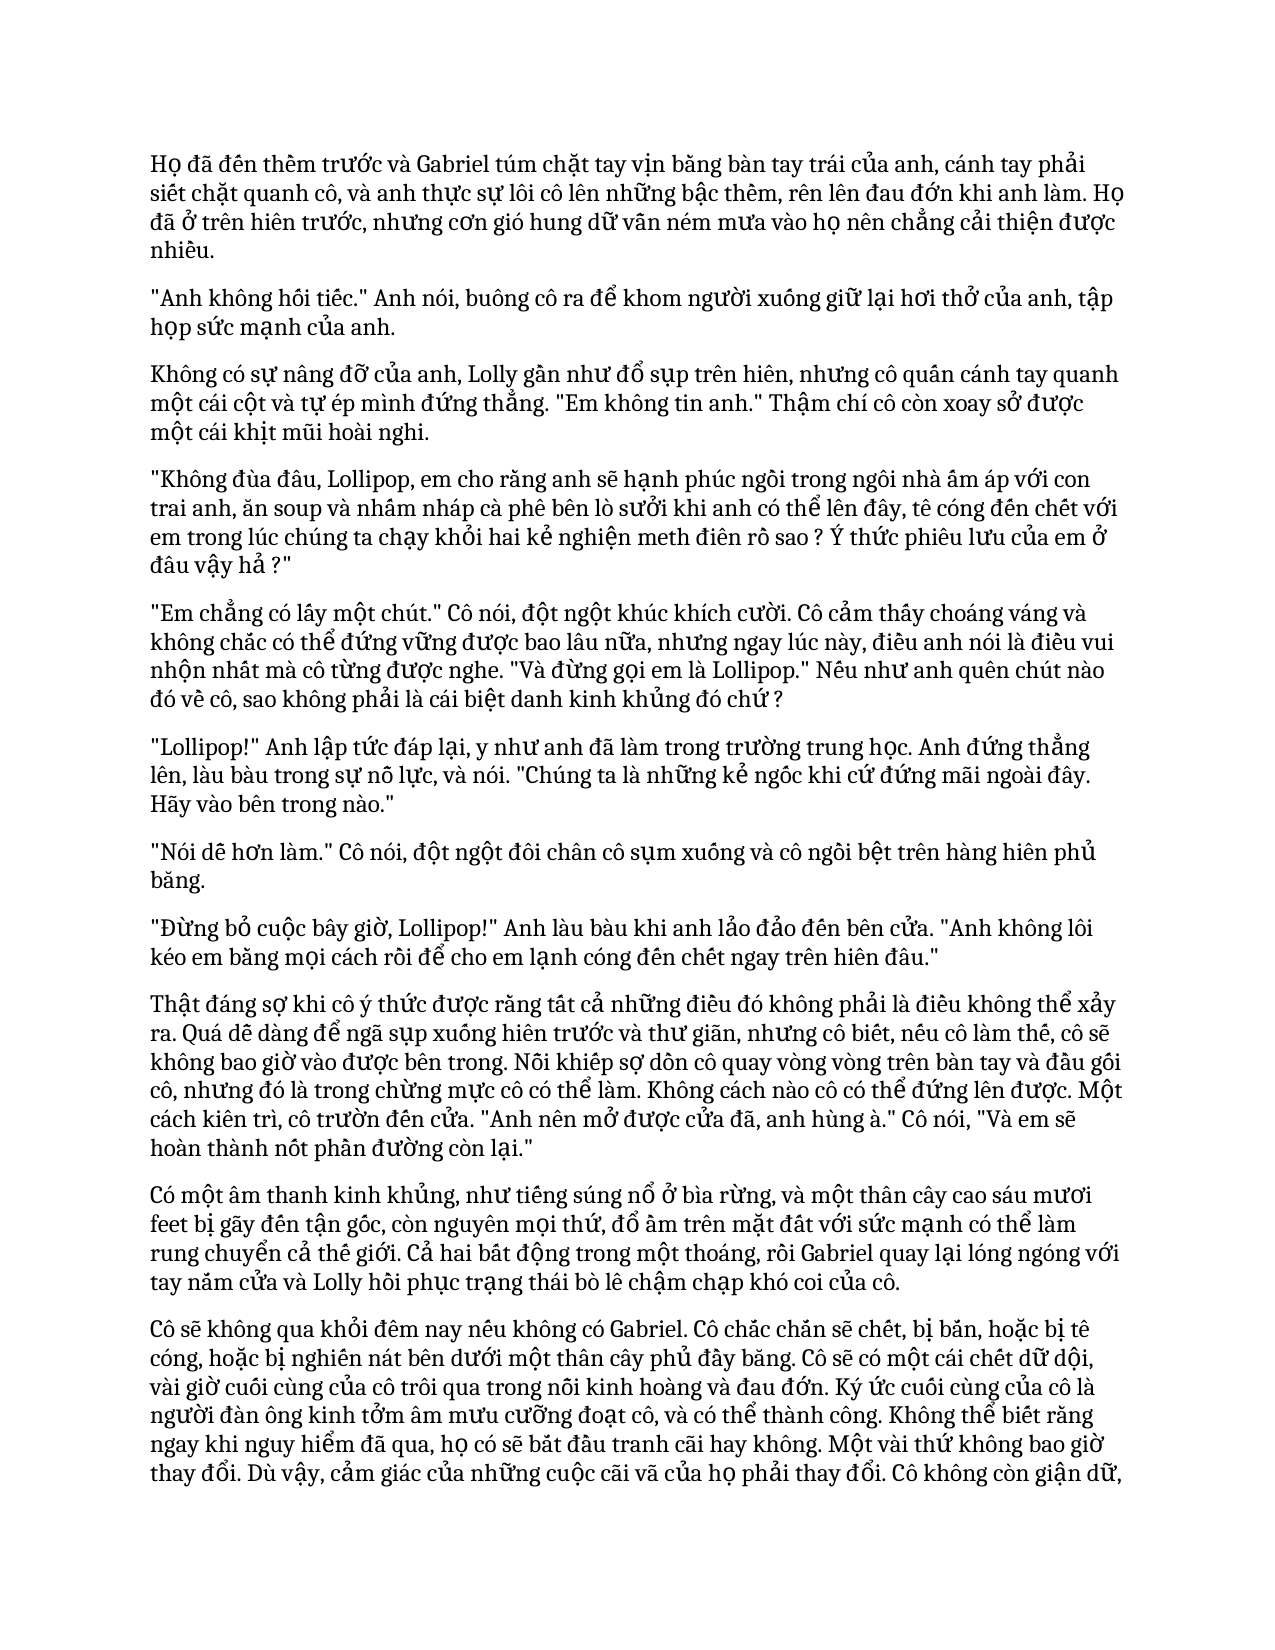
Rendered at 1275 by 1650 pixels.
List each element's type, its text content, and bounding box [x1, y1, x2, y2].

text Thật đáng sợ khi cô ý thức được rằng tất cả những điều đó không phải là điều không thể xảy ra. Quá dễ dàng để ngã sụp xuống hiên trước và thư giãn, nhưng cô biết, nếu cô làm thế, cô sẽ không bao giờ vào được bên trong. Nỗi khiếp sợ dồn cô quay vòng vòng trên bàn tay và đầu gối cô, nhưng đó là trong chừng mực cô có thể làm. Không cách nào cô có thể đứng lên được. Một cách kiên trì, cô trườn đến cửa. "Anh nên mở được cửa đã, anh hùng à." Cô nói, "Và em sẽ hoàn thành nốt phần đường còn lại." [150, 990, 1125, 1162]
text Có một âm thanh kinh khủng, như tiếng súng nổ ở bìa rừng, và một thân cây cao sáu mươi feet bị gãy đến tận gốc, còn nguyên mọi thứ, đổ ầm trên mặt đất với sức mạnh có thể làm rung chuyển cả thế giới. Cả hai bất động trong một thoáng, rồi Gabriel quay lại lóng ngóng với tay nắm cửa và Lolly hồi phục trạng thái bò lê chậm chạp khó coi của cô. [150, 1181, 1125, 1296]
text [150, 1315, 1125, 1487]
text "Nói dễ hơn làm." Cô nói, đột ngột đôi chân cô sụm xuống và cô ngồi bệt trên hàng hiên phủ băng. [150, 837, 1125, 895]
text Không có sự nâng đỡ của anh, Lolly gần như đổ sụp trên hiên, nhưng cô quấn cánh tay quanh một cái cột và tự ép mình đứng thẳng. "Em không tin anh." Thậm chí cô còn xoay sở được một cái khịt mũi hoài nghi. [150, 360, 1125, 446]
text "Em chẳng có lấy một chút." Cô nói, đột ngột khúc khích cười. Cô cảm thấy choáng váng và không chắc có thể đứng vững được bao lâu nữa, nhưng ngay lúc này, điều anh nói là điều vui nhộn nhất mà cô từng được nghe. "Và đừng gọi em là Lollipop." Nếu như anh quên chút nào đó về cô, sao không phải là cái biệt danh kinh khủng đó chứ ? [150, 599, 1125, 714]
text "Đừng bỏ cuộc bây giờ, Lollipop!" Anh làu bàu khi anh lảo đảo đến bên cửa. "Anh không lôi kéo em bằng mọi cách rồi để cho em lạnh cóng đến chết ngay trên hiên đâu." [150, 914, 1125, 971]
text "Anh không hối tiếc." Anh nói, buông cô ra để khom người xuống giữ lại hơi thở của anh, tập họp sức mạnh của anh. [150, 284, 1125, 341]
text "Lollipop!" Anh lập tức đáp lại, y như anh đã làm trong trường trung học. Anh đứng thẳng lên, làu bàu trong sự nỗ lực, và nói. "Chúng ta là những kẻ ngốc khi cứ đứng mãi ngoài đây. Hãy vào bên trong nào." [150, 732, 1125, 819]
text Họ đã đến thềm trước và Gabriel túm chặt tay vịn bằng bàn tay trái của anh, cánh tay phải siết chặt quanh cô, và anh thực sự lôi cô lên những bậc thềm, rên lên đau đớn khi anh làm. Họ đã ở trên hiên trước, nhưng cơn gió hung dữ vẫn ném mưa vào họ nên chẳng cải thiện được nhiều. [150, 150, 1125, 265]
text "Không đùa đâu, Lollipop, em cho rằng anh sẽ hạnh phúc ngồi trong ngôi nhà ấm áp với con trai anh, ăn soup và nhấm nháp cà phê bên lò sưởi khi anh có thể lên đây, tê cóng đến chết với em trong lúc chúng ta chạy khỏi hai kẻ nghiện meth điên rồ sao ? Ý thức phiêu lưu của em ở đâu vậy hả ?" [150, 465, 1125, 580]
